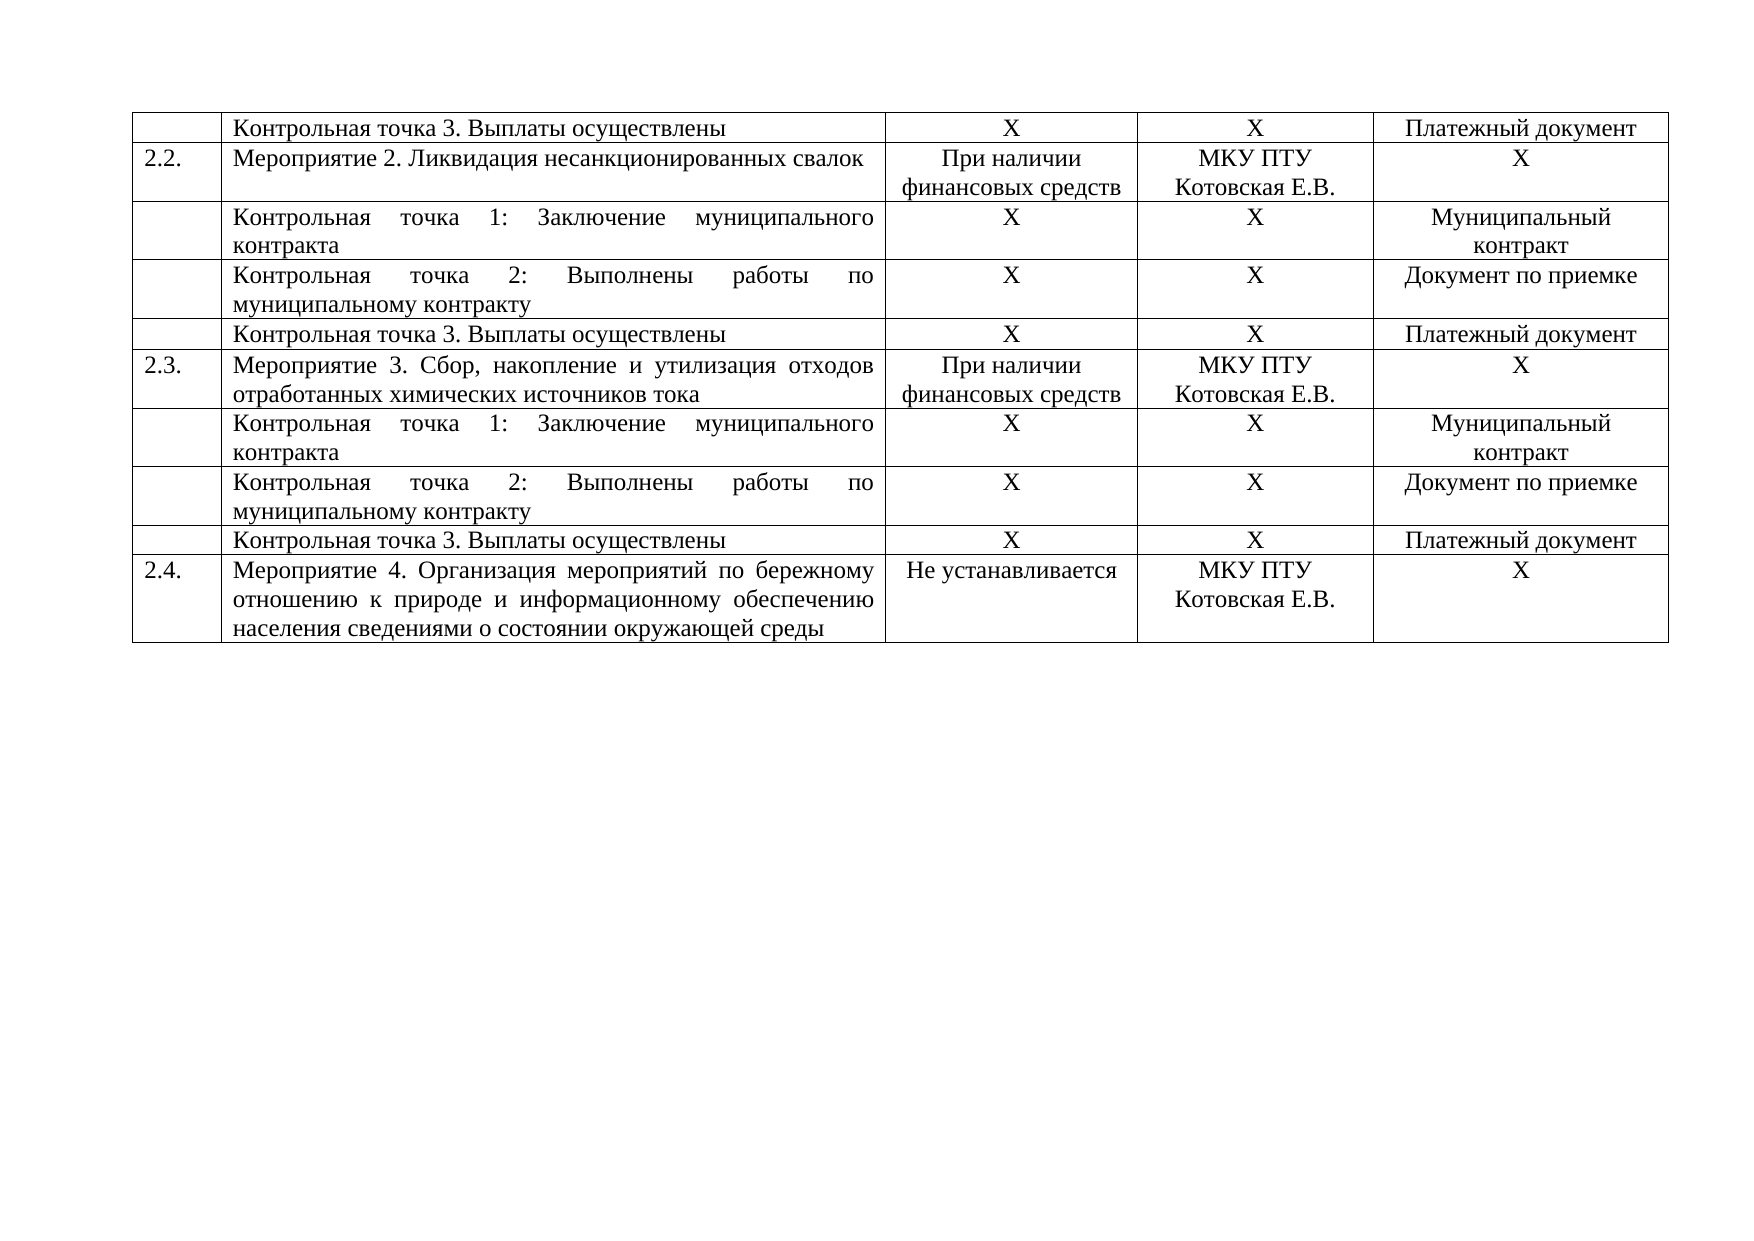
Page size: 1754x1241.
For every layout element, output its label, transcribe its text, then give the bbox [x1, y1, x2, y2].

table_cell Мероприятие 4. Организация мероприятий по бережному отношению к природе и информационному обеспечению населения сведениями о состоянии окружающей среды [222, 555, 885, 642]
table_cell Муниципальный контракт [1374, 409, 1668, 466]
table_cell Контрольная точка 3. Выплаты осуществлены [222, 113, 885, 142]
table_cell [133, 113, 221, 142]
table_cell При наличии финансовых средств [886, 143, 1137, 201]
table_cell Мероприятие 3. Сбор, накопление и утилизация отходов отработанных химических источников тока [222, 350, 885, 407]
table_cell При наличии финансовых средств [886, 350, 1137, 407]
table_cell Платежный документ [1374, 113, 1668, 142]
table_cell Х [1374, 555, 1668, 642]
table_cell МКУ ПТУ Котовская Е.В. [1138, 143, 1373, 201]
table_cell [133, 409, 221, 466]
table_cell Муниципальный контракт [1374, 202, 1668, 259]
table_cell X [1138, 467, 1373, 524]
table_cell [133, 467, 221, 524]
table_cell [133, 319, 221, 349]
table_cell X [1138, 526, 1373, 554]
table_cell МКУ ПТУ Котовская Е.В. [1138, 555, 1373, 642]
table_cell Документ по приемке [1374, 467, 1668, 524]
table_cell 2.3. [133, 350, 221, 407]
table_cell [133, 260, 221, 318]
table_cell X [1374, 143, 1668, 201]
table_cell Контрольная точка 1: Заключение муниципального контракта [222, 202, 885, 259]
table_cell X [886, 319, 1137, 349]
table_cell X [1138, 319, 1373, 349]
table_cell X [1138, 260, 1373, 318]
table_cell МКУ ПТУ Котовская Е.В. [1138, 350, 1373, 407]
table_cell Документ по приемке [1374, 260, 1668, 318]
table_cell [133, 202, 221, 259]
table_cell X [886, 202, 1137, 259]
table_cell X [1138, 409, 1373, 466]
table_cell X [886, 526, 1137, 554]
table_cell X [886, 467, 1137, 524]
table_cell Мероприятие 2. Ликвидация несанкционированных свалок [222, 143, 885, 201]
table_cell X [886, 260, 1137, 318]
table_cell Контрольная точка 2: Выполнены работы по муниципальному контракту [222, 260, 885, 318]
table_cell X [886, 113, 1137, 142]
table_cell Платежный документ [1374, 526, 1668, 554]
table_cell [133, 526, 221, 554]
table_cell Контрольная точка 1: Заключение муниципального контракта [222, 409, 885, 466]
table_cell Не устанавливается [886, 555, 1137, 642]
table_cell X [886, 409, 1137, 466]
table_cell 2.4. [133, 555, 221, 642]
table_cell Контрольная точка 3. Выплаты осуществлены [222, 526, 885, 554]
table_cell Платежный документ [1374, 319, 1668, 349]
table_cell X [1374, 350, 1668, 407]
table_cell X [1138, 202, 1373, 259]
table_cell Контрольная точка 2: Выполнены работы по муниципальному контракту [222, 467, 885, 524]
table_cell Контрольная точка 3. Выплаты осуществлены [222, 319, 885, 349]
table_cell 2.2. [133, 143, 221, 201]
table_cell X [1138, 113, 1373, 142]
